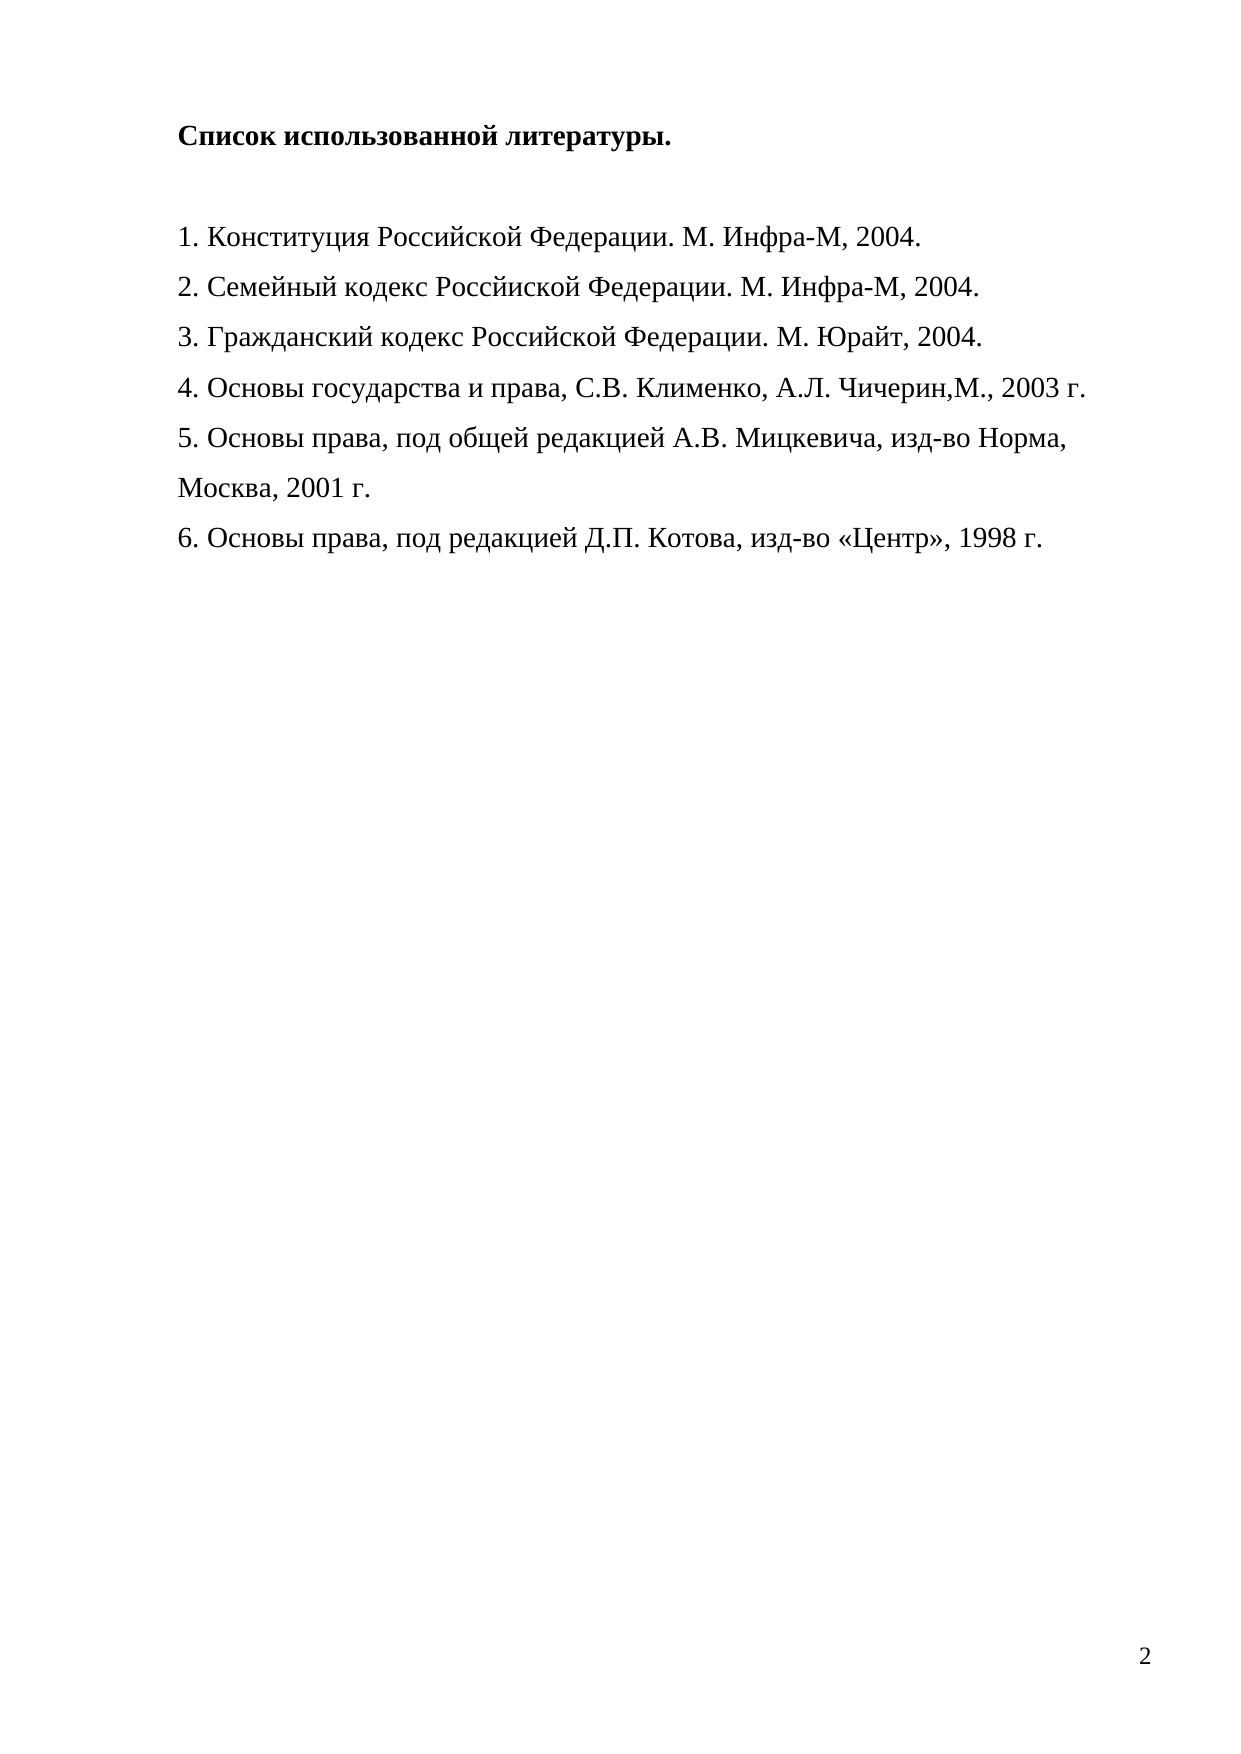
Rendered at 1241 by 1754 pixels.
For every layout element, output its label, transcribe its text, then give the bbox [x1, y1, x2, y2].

list Конституция Российской Федерации. М. Инфра-М, 2004. [177, 219, 1152, 252]
list Основы государства и права, С.В. Клименко, А.Л. Чичерин,М., . [177, 370, 1152, 403]
list Основы права, под общей редакцией А.В. Мицкевича, изд-во Норма, Москва, . [177, 420, 1152, 504]
list Семейный кодекс Россйиской Федерации. М. Инфра-М, 2004. [177, 269, 1152, 303]
list Гражданский кодекс Российской Федерации. М. Юрайт, 2004. [177, 319, 1152, 353]
text Список использованной литературы. [177, 118, 1152, 152]
list Основы права, под редакцией Д.П. Котова, изд-во «Центр», . [177, 521, 1152, 554]
